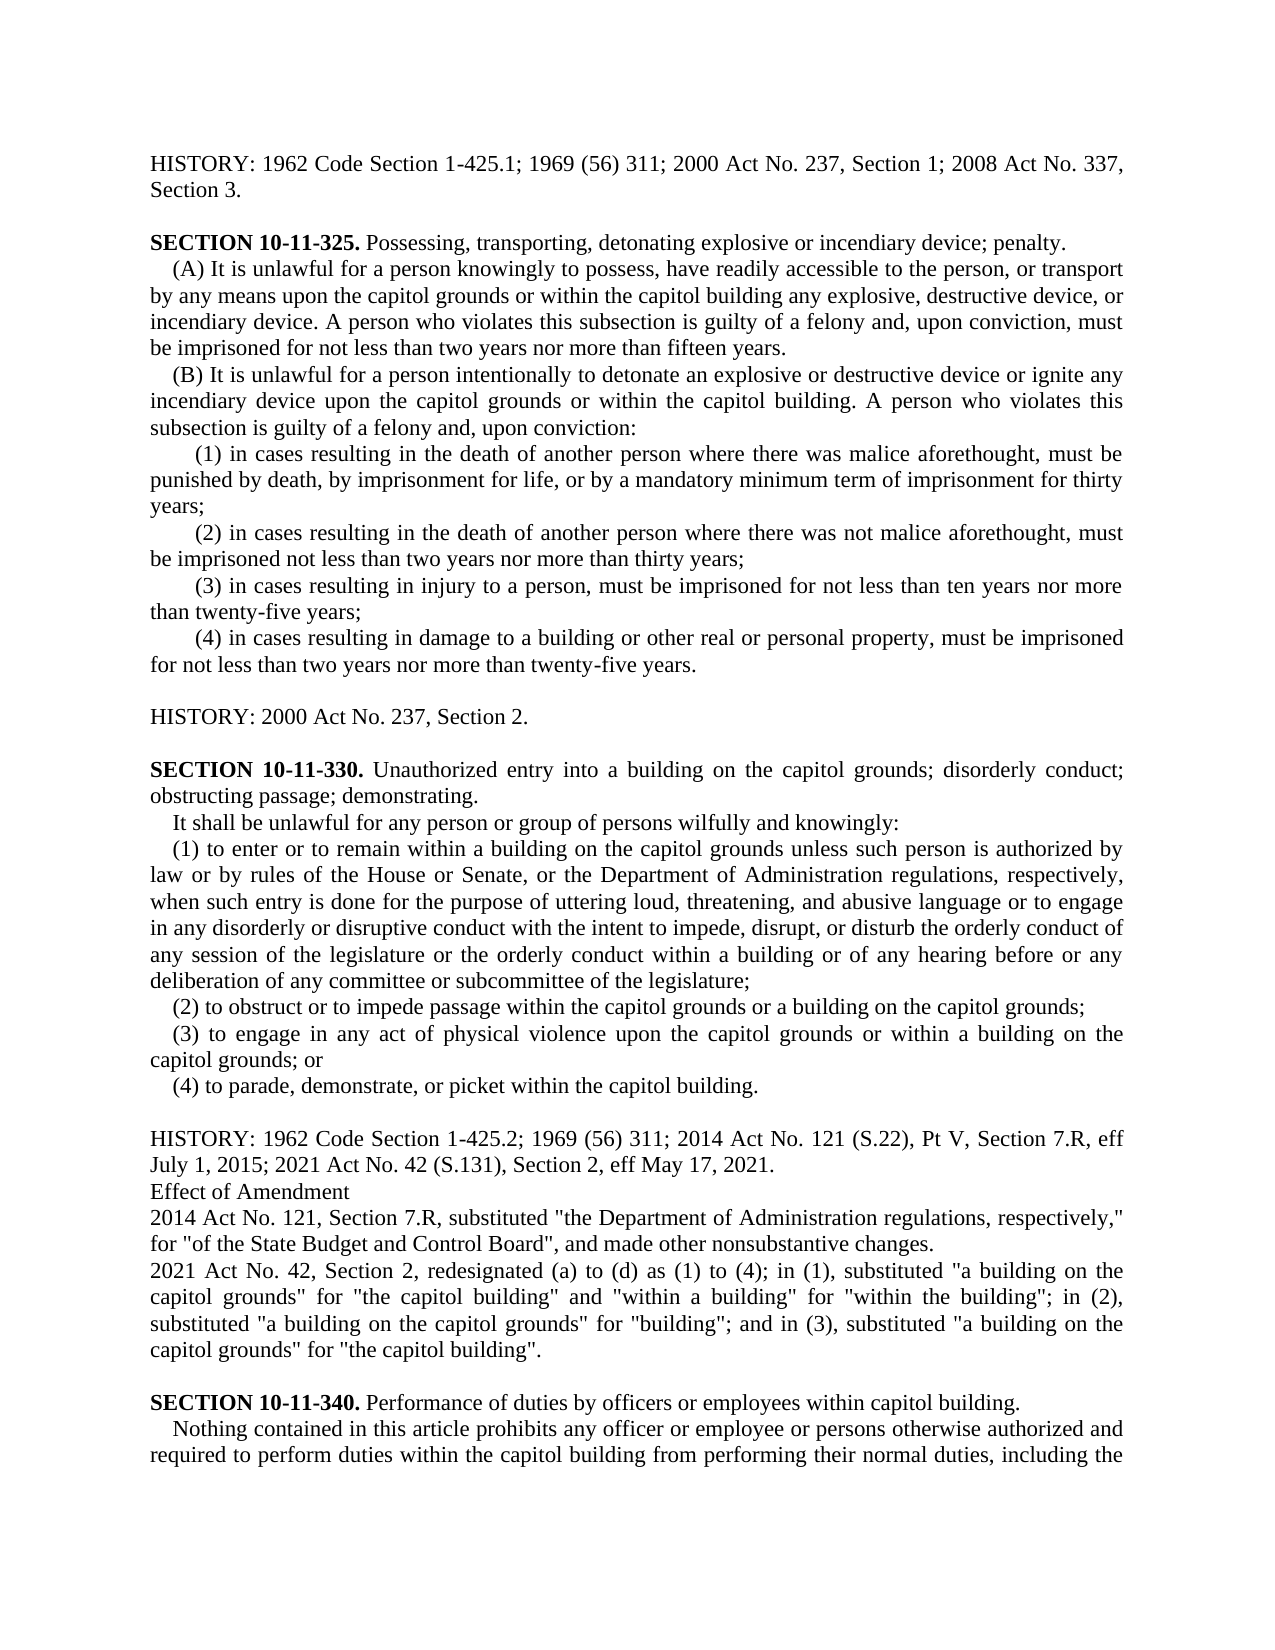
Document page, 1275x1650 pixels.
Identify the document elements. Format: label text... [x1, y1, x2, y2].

text (B) It is unlawful for a person intentionally to detonate an explosive or destructive device or ignite any incendiary device upon the capitol grounds or within the capitol building. A person who violates this subsection is guilty of a felony and, upon conviction: [150, 361, 1125, 440]
text (3) to engage in any act of physical violence upon the capitol grounds or within a building on the capitol grounds; or [150, 1020, 1125, 1072]
text HISTORY: 1962 Code Section 1-425.2; 1969 (56) 311; 2014 Act No. 121 (S.22), Pt V, Section 7.R, eff July 1, 2015; 2021 Act No. 42 (S.131), Section 2, eff May 17, 2021. [150, 1125, 1125, 1178]
text Effect of Amendment [150, 1178, 1125, 1204]
text (4) in cases resulting in damage to a building or other real or personal property, must be imprisoned for not less than two years nor more than twenty-five years. [150, 624, 1125, 677]
text (1) to enter or to remain within a building on the capitol grounds unless such person is authorized by law or by rules of the House or Senate, or the Department of Administration regulations, respectively, when such entry is done for the purpose of uttering loud, threatening, and abusive language or to engage in any disorderly or disruptive conduct with the intent to impede, disrupt, or disturb the orderly conduct of any session of the legislature or the orderly conduct within a building or of any hearing before or any deliberation of any committee or subcommittee of the legislature; [150, 835, 1125, 993]
text SECTION 10-11-340. Performance of duties by officers or employees within capitol building. [150, 1389, 1125, 1415]
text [150, 1415, 1125, 1468]
text (4) to parade, demonstrate, or picket within the capitol building. [150, 1072, 1125, 1099]
text 2014 Act No. 121, Section 7.R, substituted "the Department of Administration regulations, respectively," for "of the State Budget and Control Board", and made other nonsubstantive changes. [150, 1204, 1125, 1257]
text (2) in cases resulting in the death of another person where there was not malice aforethought, must be imprisoned not less than two years nor more than thirty years; [150, 519, 1125, 572]
text 2021 Act No. 42, Section 2, redesignated (a) to (d) as (1) to (4); in (1), substituted "a building on the capitol grounds" for "the capitol building" and "within a building" for "within the building"; in (2), substituted "a building on the capitol grounds" for "building"; and in (3), substituted "a building on the capitol grounds" for "the capitol building". [150, 1257, 1125, 1362]
text SECTION 10-11-330. Unauthorized entry into a building on the capitol grounds; disorderly conduct; obstructing passage; demonstrating. [150, 756, 1125, 809]
text (1) in cases resulting in the death of another person where there was malice aforethought, must be punished by death, by imprisonment for life, or by a mandatory minimum term of imprisonment for thirty years; [150, 440, 1125, 519]
text (A) It is unlawful for a person knowingly to possess, have readily accessible to the person, or transport by any means upon the capitol grounds or within the capitol building any explosive, destructive device, or incendiary device. A person who violates this subsection is guilty of a felony and, upon conviction, must be imprisoned for not less than two years nor more than fifteen years. [150, 255, 1125, 361]
text (2) to obstruct or to impede passage within the capitol grounds or a building on the capitol grounds; [150, 993, 1125, 1020]
text SECTION 10-11-325. Possessing, transporting, detonating explosive or incendiary device; penalty. [150, 229, 1125, 255]
text HISTORY: 1962 Code Section 1-425.1; 1969 (56) 311; 2000 Act No. 237, Section 1; 2008 Act No. 337, Section 3. [150, 150, 1125, 203]
text HISTORY: 2000 Act No. 237, Section 2. [150, 703, 1125, 730]
text (3) in cases resulting in injury to a person, must be imprisoned for not less than ten years nor more than twenty-five years; [150, 572, 1125, 624]
text It shall be unlawful for any person or group of persons wilfully and knowingly: [150, 809, 1125, 835]
